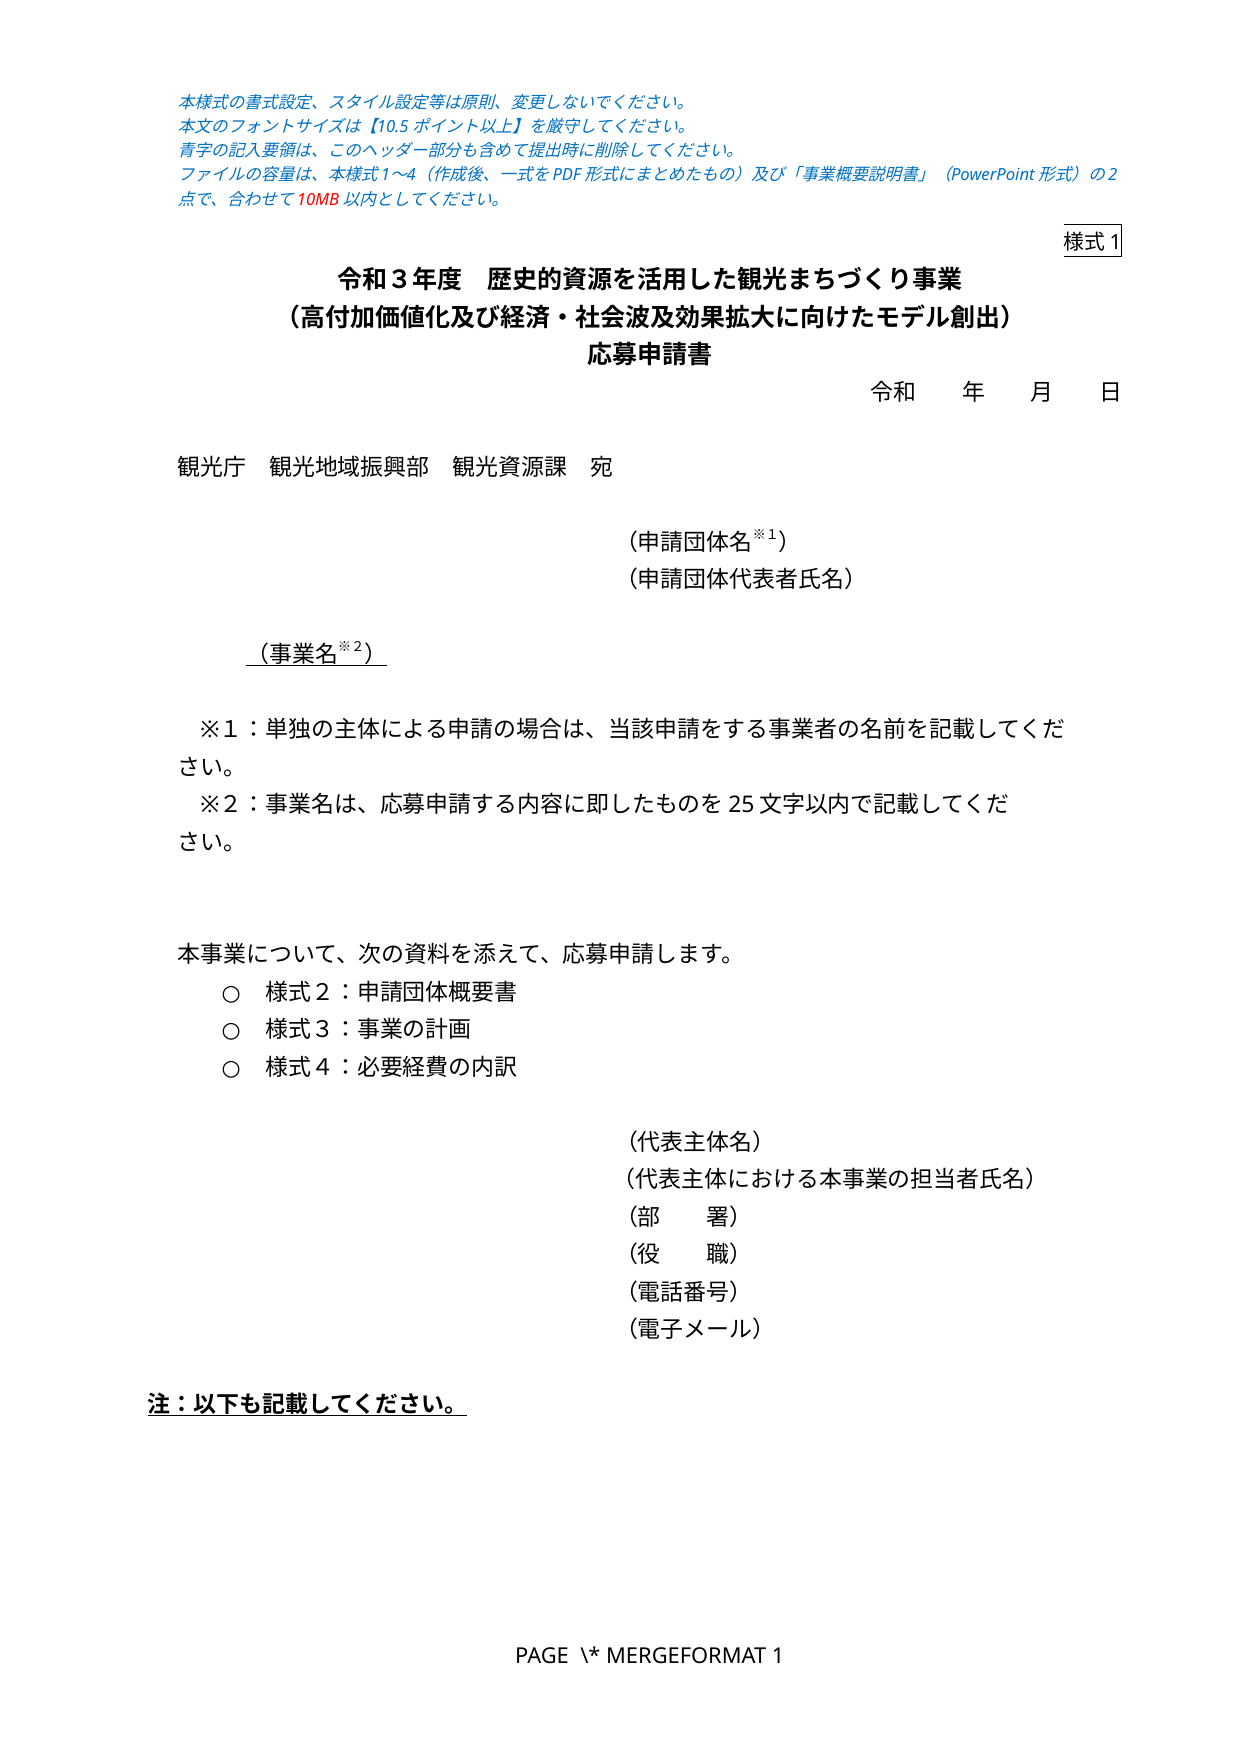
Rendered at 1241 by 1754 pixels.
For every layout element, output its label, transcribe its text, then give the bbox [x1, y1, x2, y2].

text 観光庁 観光地域振興部 観光資源課 宛 [177, 447, 1122, 484]
text （代表主体名） [177, 1122, 1122, 1159]
text 令和３年度 歴史的資源を活用した観光まちづくり事業 [177, 259, 1122, 297]
text ※２：事業名は、応募申請する内容に即したものを25文字以内で記載してください。 [177, 784, 1031, 859]
list 様式３：事業の計画 [221, 1009, 1122, 1047]
text 様式1 [177, 222, 1122, 259]
text （申請団体名※１） [177, 522, 1122, 559]
text （部 署） [177, 1197, 1122, 1234]
text 応募申請書 [177, 334, 1122, 372]
text （電話番号） [177, 1272, 1122, 1309]
text （役 職） [177, 1234, 1122, 1272]
text 注：以下も記載してください。 [148, 1384, 1122, 1422]
text 本事業について、次の資料を添えて、応募申請します。 [177, 934, 1122, 972]
text （高付加価値化及び経済・社会波及効果拡大に向けたモデル創出） [177, 297, 1122, 334]
text （事業名※２） [177, 634, 1122, 672]
list 様式２：申請団体概要書 [221, 972, 1122, 1009]
list 様式４：必要経費の内訳 [221, 1047, 1122, 1084]
text （代表主体における本事業の担当者氏名） [177, 1159, 1122, 1197]
text （電子メール） [177, 1309, 1122, 1347]
text ※１：単独の主体による申請の場合は、当該申請をする事業者の名前を記載してください。 [177, 709, 1084, 784]
text （申請団体代表者氏名） [177, 559, 1122, 597]
text 令和 年 月 日 [177, 372, 1122, 409]
